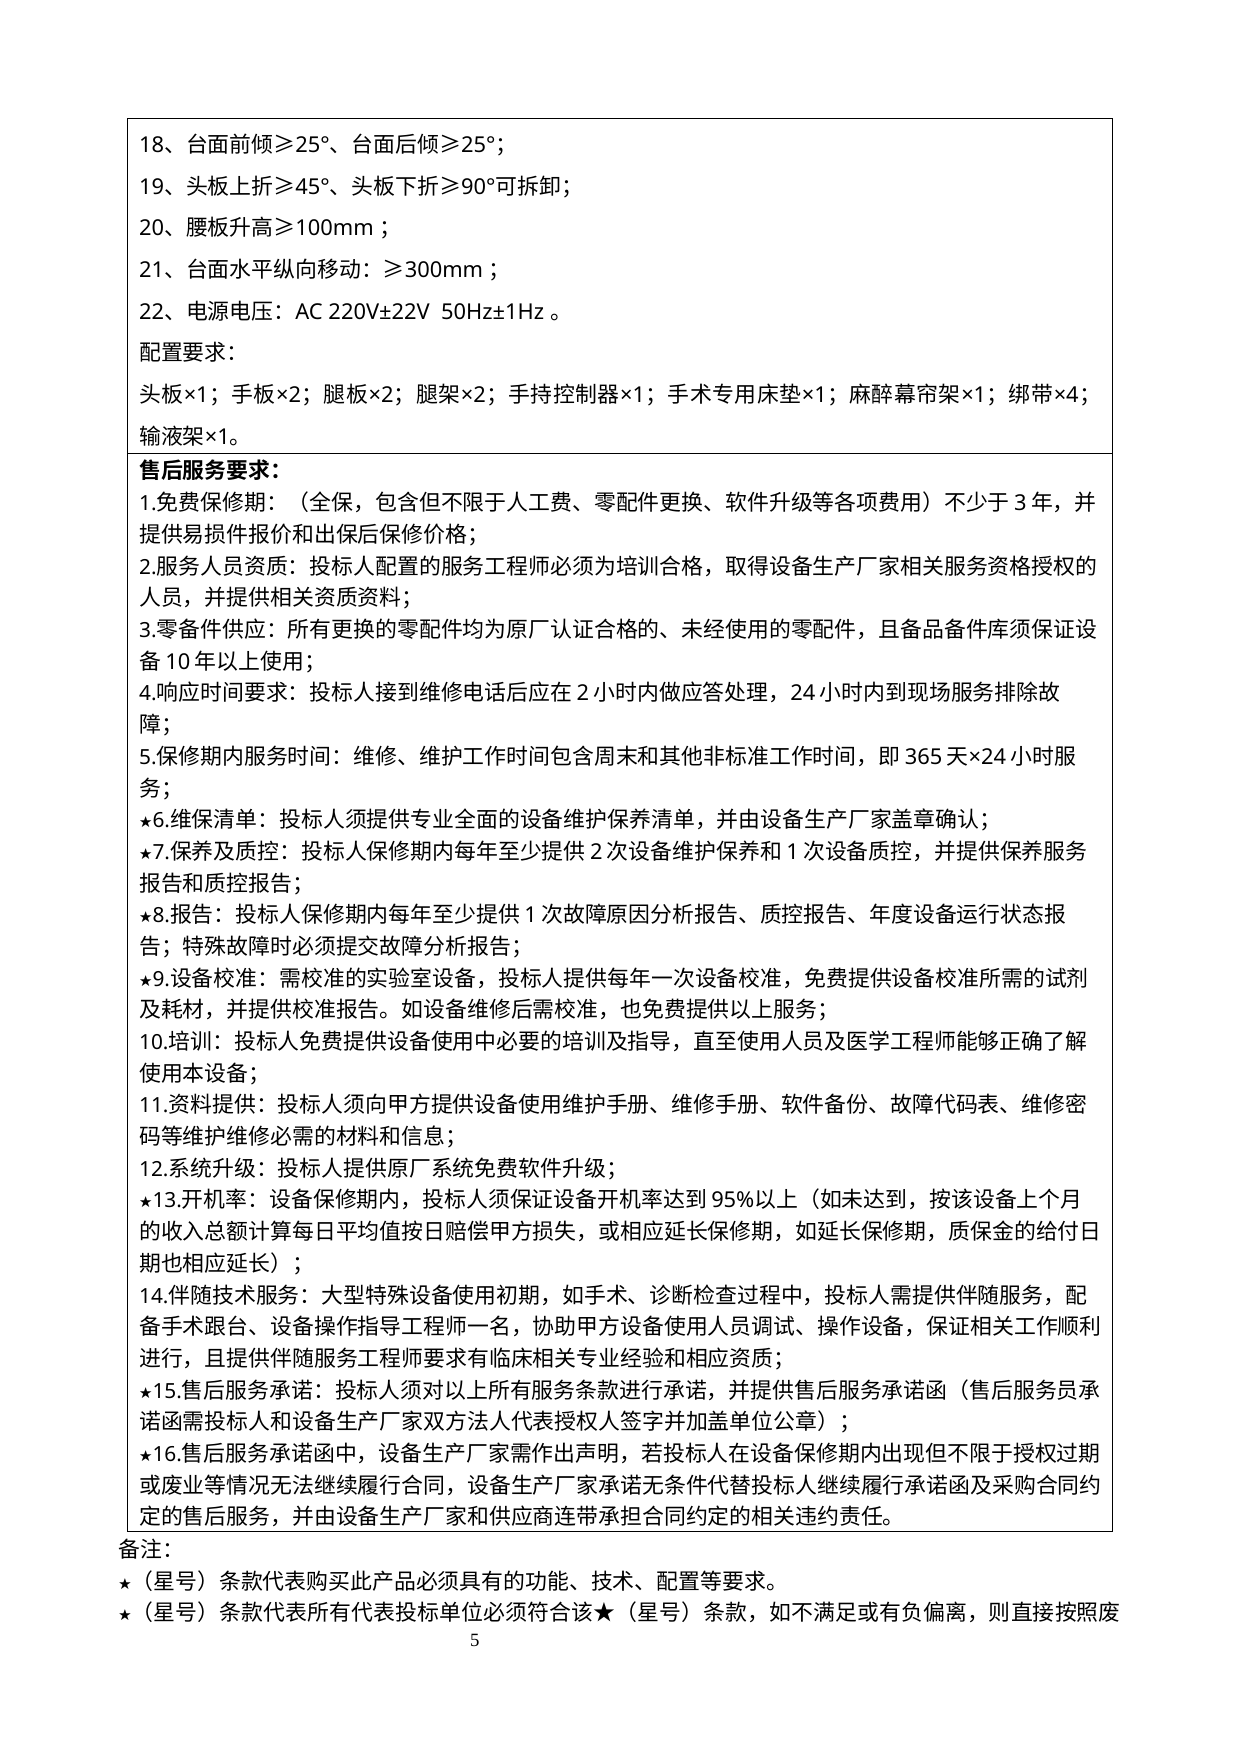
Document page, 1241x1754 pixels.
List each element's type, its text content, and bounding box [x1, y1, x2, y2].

text 备注： [118, 1532, 1122, 1564]
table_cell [128, 119, 1112, 452]
text ★（星号）条款代表购买此产品必须具有的功能、技术、配置等要求。 [118, 1564, 1122, 1595]
table_cell 售后服务要求： 1.免费保修期：（全保，包含但不限于人工费、零配件更换、软件升级等各项费用）不少于3年，并提供易损件报价和出保后保修价格； 2.服务人员资质：投标人配置的服务工程师必须为培训合格，取得设备生产厂家相关服务资格授权的人员，并提供相关资质资料； 3.零备件供应：所有更换的零配件均为原厂认证合格的、未经使用的零配件，且备品备件库须保证设备10年以上使用； 4.响应时间要求：投标人接到维修电话后应在2小时内做应答处理，24小时内到现场服务排除故障； 5.保修期内服务时间：维修、维护工作时间包含周末和其他非标准工作时间，即365天×24小时服务； ★6.维保清单：投标人须提供专业全面的设备维护保养清单，并由设备生产厂家盖章确认； ★7.保养及质控：投标人保修期内每年至少提供2次设备维护保养和1次设备质控，并提供保养服务报告和质控报告； ★8.报告：投标人保修期内每年至少提供1次故障原因分析报告、质控报告、年度设备运行状态报告；特殊故障时必须提交故障分析报告； ★9.设备校准：需校准的实验室设备，投标人提供每年一次设备校准，免费提供设备校准所需的试剂及耗材，并提供校准报告。如设备维修后需校准，也免费提供以上服务； 10.培训：投标人免费提供设备使用中必要的培训及指导，直至使用人员及医学工程师能够正确了解使用本设备； 11.资料提供：投标人须向甲方提供设备使用维护手册、维修手册、软件备份、故障代码表、维修密码等维护维修必需的材料和信息； 12.系统升级：投标人提供原厂系统免费软件升级； ★13.开机率：设备保修期内，投标人须保证设备开机率达到95%以上（如未达到，按该设备上个月的收入总额计算每日平均值按日赔偿甲方损失，或相应延长保修期，如延长保修期，质保金的给付日期也相应延长）； 14.伴随技术服务：大型特殊设备使用初期，如手术、诊断检查过程中，投标人需提供伴随服务，配备手术跟台、设备操作指导工程师一名，协助甲方设备使用人员调试、操作设备，保证相关工作顺利进行，且提供伴随服务工程师要求有临床相关专业经验和相应资质； ★15.售后服务承诺：投标人须对以上所有服务条款进行承诺，并提供售后服务承诺函（售后服务员承诺函需投标人和设备生产厂家双方法人代表授权人签字并加盖单位公章）； ★16.售后服务承诺函中，设备生产厂家需作出声明，若投标人在设备保修期内出现但不限于授权过期或废业等情况无法继续履行合同，设备生产厂家承诺无条件代替投标人继续履行承诺函及采购合同约定的售后服务，并由设备生产厂家和供应商连带承担合同约定的相关违约责任。 [128, 454, 1112, 1531]
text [118, 1595, 1122, 1627]
